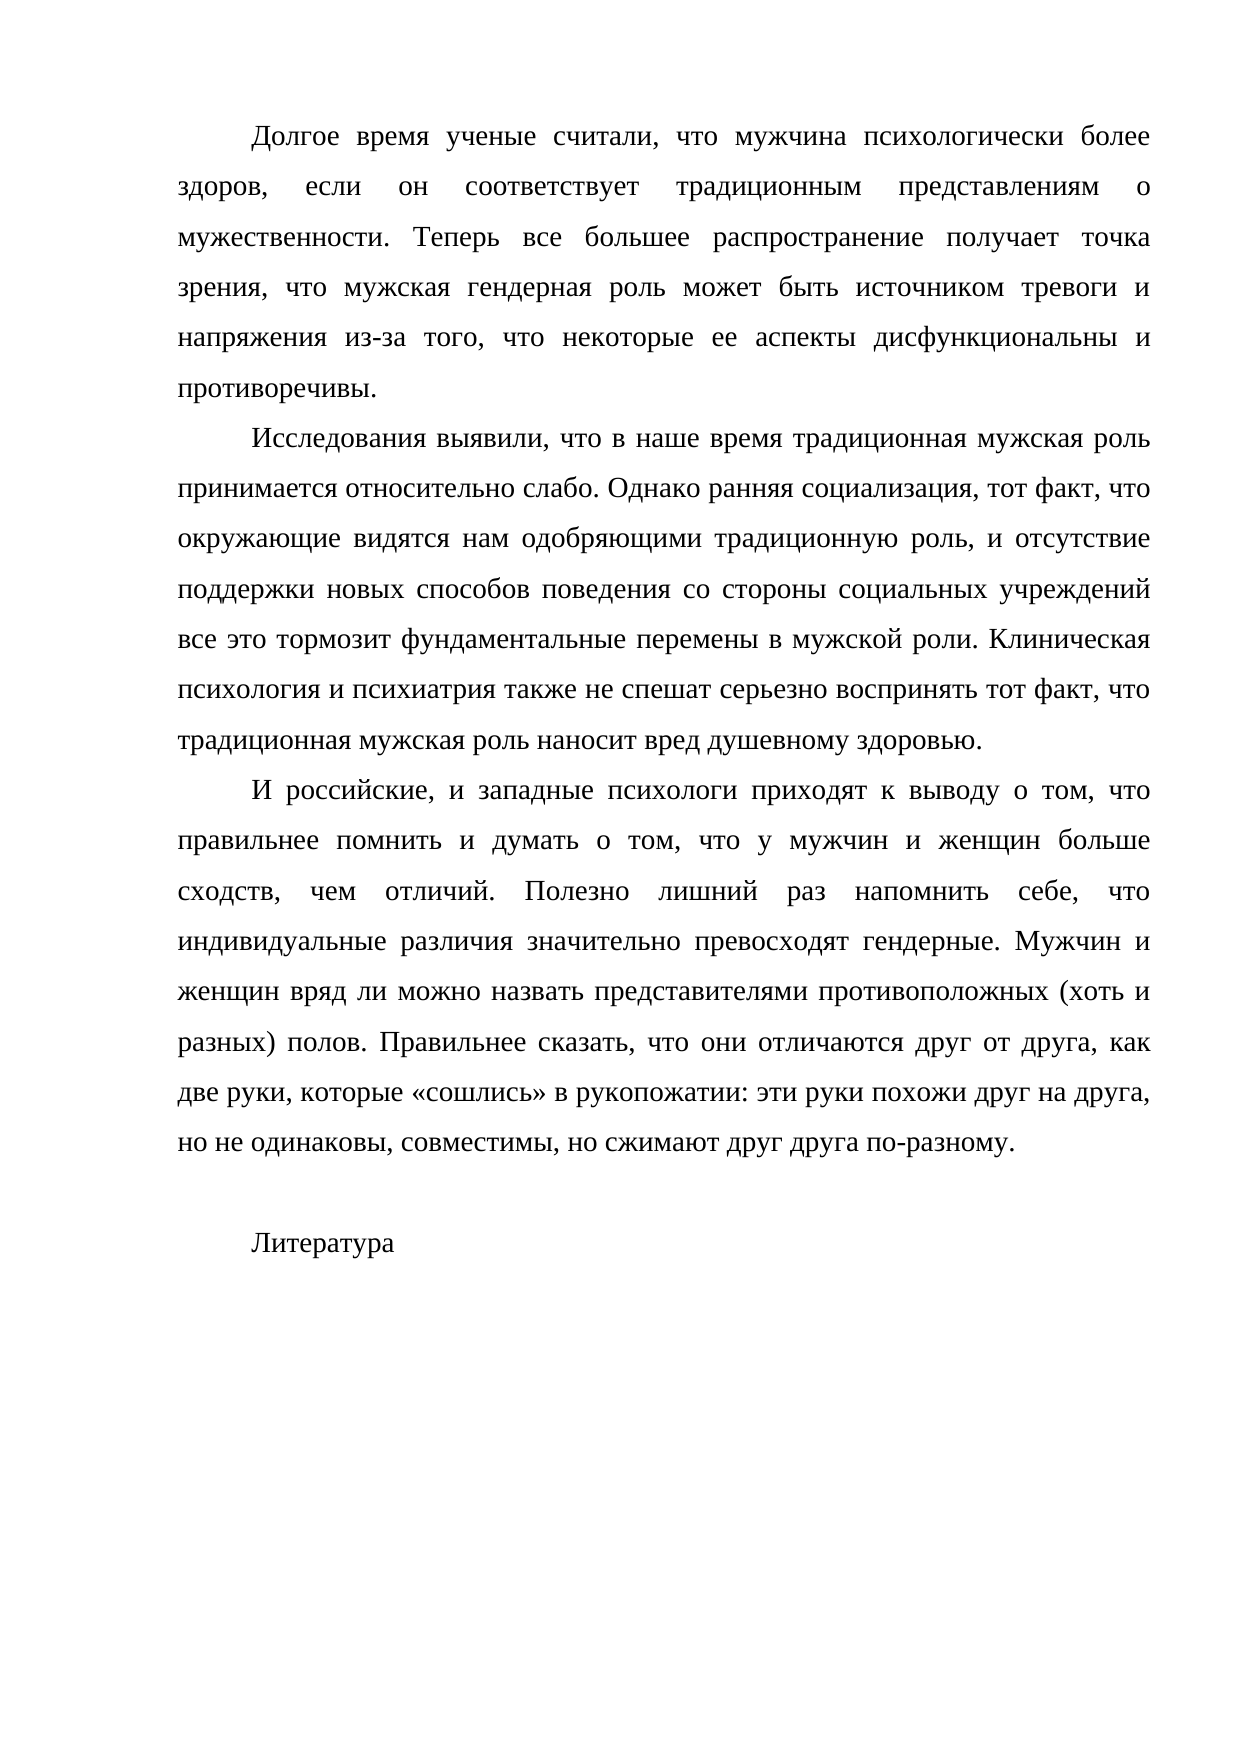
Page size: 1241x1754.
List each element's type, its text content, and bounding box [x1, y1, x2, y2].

text Долгое время ученые считали, что мужчина психологически более здоров, если он соответствует традиционным представлениям о мужественности. Теперь все большее распространение получает точка зрения, что мужская гендерная роль может быть источником тревоги и напряжения из-за того, что некоторые ее аспекты дисфункциональны и противоречивы. [177, 118, 1152, 403]
text Литература [177, 1225, 1152, 1258]
text Исследования выявили, что в наше время традиционная мужская роль принимается относительно слабо. Однако ранняя социализация, тот факт, что окружающие видятся нам одобряющими традиционную роль, и отсутствие поддержки новых способов поведения со стороны социальных учреждений все это тормозит фундаментальные перемены в мужской роли. Клиническая психология и психиатрия также не спешат серьезно воспринять тот факт, что традиционная мужская роль наносит вред душевному здоровью. [177, 420, 1152, 755]
text И российские, и западные психологи приходят к выводу о том, что правильнее помнить и думать о том, что у мужчин и женщин больше сходств, чем отличий. Полезно лишний раз напомнить себе, что индивидуальные различия значительно превосходят гендерные. Мужчин и женщин вряд ли можно назвать представителями противоположных (хоть и разных) полов. Правильнее сказать, что они отличаются друг от друга, как две руки, которые «сошлись» в рукопожатии: эти руки похожи друг на друга, но не одинаковы, совместимы, но сжимают друг друга по-разному. [177, 772, 1152, 1158]
